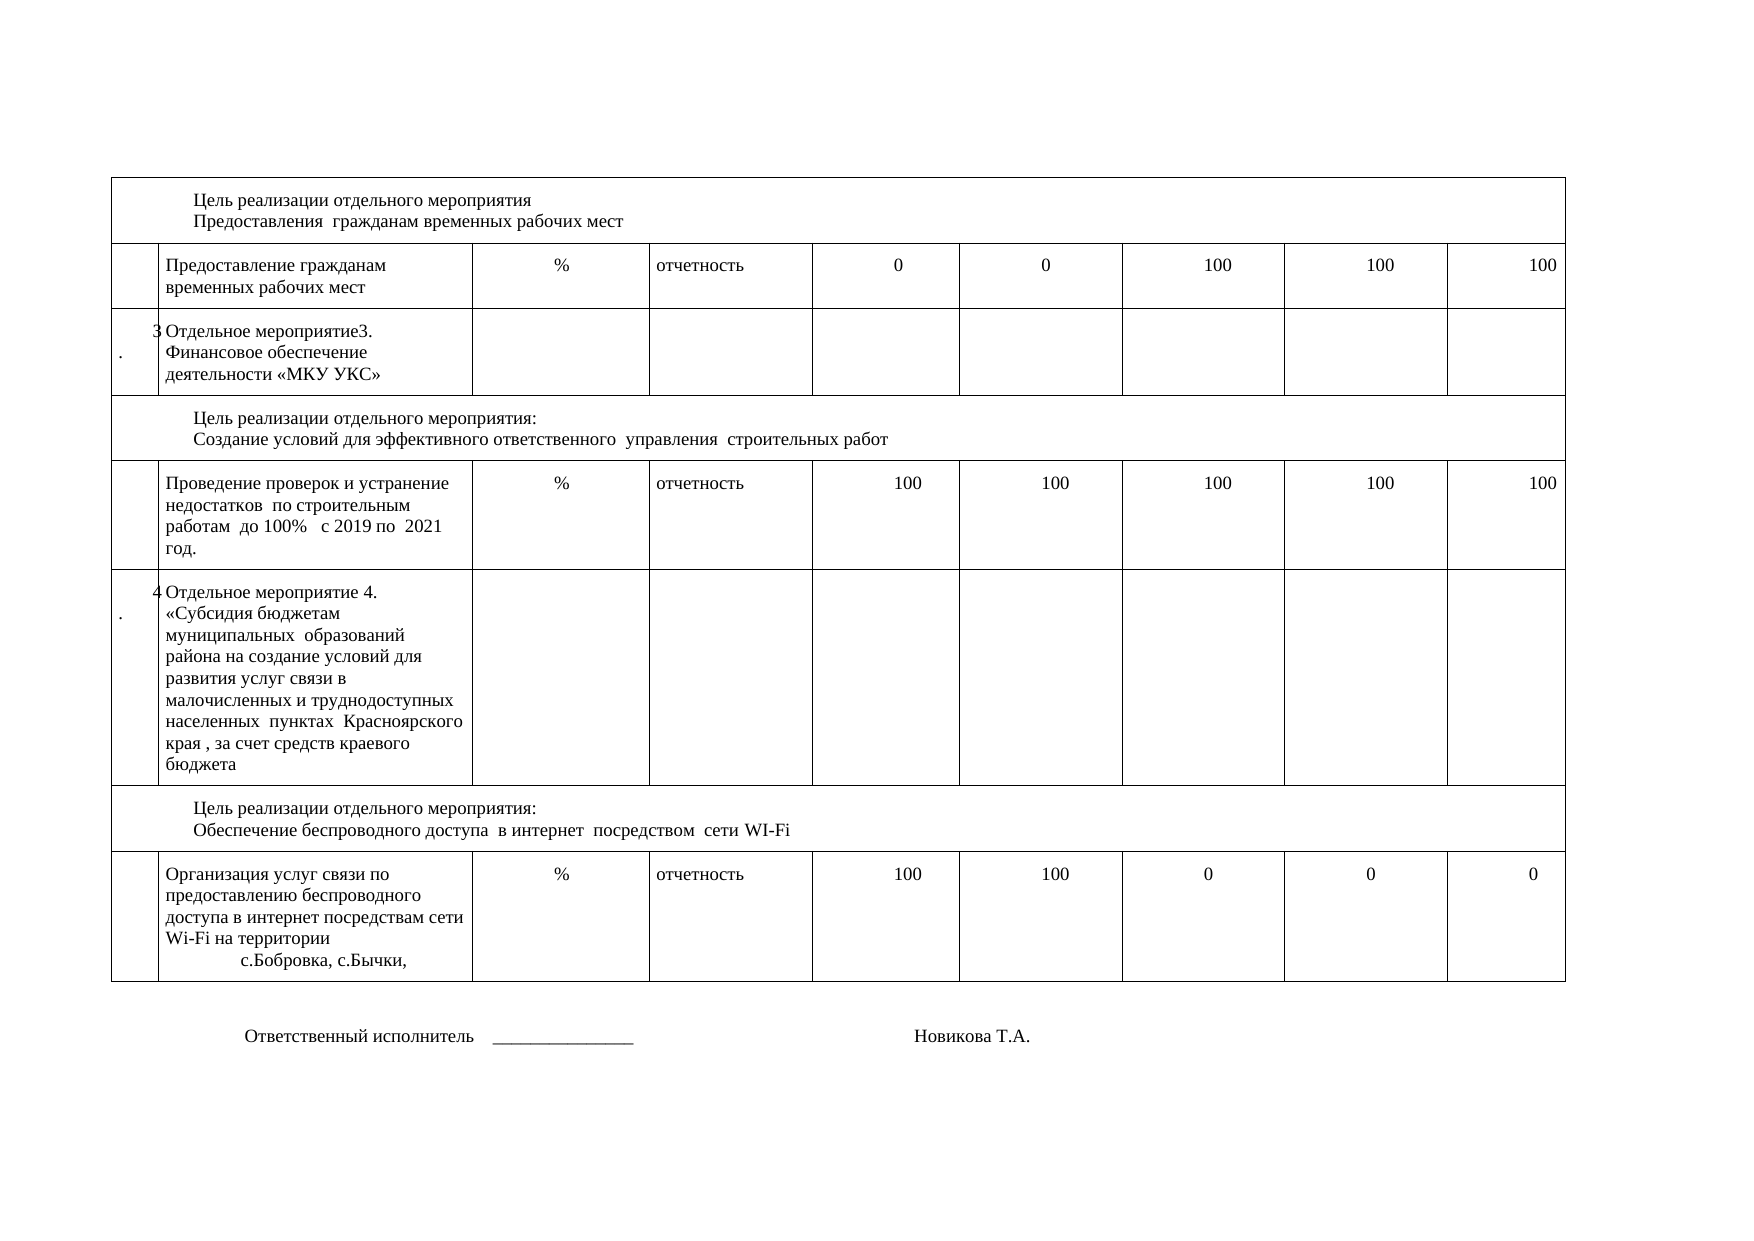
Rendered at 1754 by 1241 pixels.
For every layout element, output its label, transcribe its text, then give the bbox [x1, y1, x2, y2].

table_cell Цель реализации отдельного мероприятия Предоставления гражданам временных рабочих мест [112, 178, 1565, 243]
table_cell [1123, 570, 1284, 785]
table_cell 100 [1123, 244, 1284, 308]
table_cell 4. [112, 570, 158, 785]
table_cell [650, 309, 812, 395]
table_cell 100 [1448, 461, 1565, 569]
table_cell Отдельное мероприятие3. Финансовое обеспечение деятельности «МКУ УКС» [159, 309, 472, 395]
table_cell 100 [960, 461, 1122, 569]
table_cell 0 [1285, 852, 1447, 981]
table_cell [473, 570, 649, 785]
table_cell Предоставление гражданам временных рабочих мест [159, 244, 472, 308]
table_cell [112, 244, 158, 308]
table_cell Организация услуг связи по предоставлению беспроводного доступа в интернет посредствам сети Wi-Fi на территории с.Бобровка, с.Бычки, [159, 852, 472, 981]
table_cell 0 [960, 244, 1122, 308]
table_cell [112, 852, 158, 981]
table_cell 100 [1123, 461, 1284, 569]
table_cell [473, 309, 649, 395]
table_cell Цель реализации отдельного мероприятия: Обеспечение беспроводного доступа в интернет посредством сети WI-Fi [112, 786, 1565, 851]
table_cell 3. [112, 309, 158, 395]
table_cell Цель реализации отдельного мероприятия: Создание условий для эффективного ответственного управления строительных работ [112, 396, 1565, 460]
table_cell отчетность [650, 244, 812, 308]
table_cell [1123, 309, 1284, 395]
table_cell [813, 570, 959, 785]
table_cell 100 [1285, 461, 1447, 569]
table_cell 100 [960, 852, 1122, 981]
table_cell % [473, 852, 649, 981]
table_cell [1285, 570, 1447, 785]
table_cell отчетность [650, 461, 812, 569]
table_cell отчетность [650, 852, 812, 981]
table_cell [960, 570, 1122, 785]
table_cell [112, 461, 158, 569]
table_cell 0 [1448, 852, 1565, 981]
table_cell % [473, 244, 649, 308]
table_cell 0 [813, 244, 959, 308]
table_cell 0 [1123, 852, 1284, 981]
text Ответственный исполнитель _______________ Новикова Т.А. [118, 1025, 1636, 1047]
table_cell [1448, 570, 1565, 785]
table_cell Проведение проверок и устранение недостатков по строительным работам до 100% с 2019 по 2021 год. [159, 461, 472, 569]
table_cell [960, 309, 1122, 395]
table_cell [650, 570, 812, 785]
table_cell 100 [1285, 244, 1447, 308]
table_cell [1285, 309, 1447, 395]
table_cell 100 [813, 461, 959, 569]
table_cell % [473, 461, 649, 569]
table_cell Отдельное мероприятие 4. «Субсидия бюджетам муниципальных образований района на создание условий для развития услуг связи в малочисленных и труднодоступных населенных пунктах Красноярского края , за счет средств краевого бюджета [159, 570, 472, 785]
table_cell 100 [1448, 244, 1565, 308]
table_cell [813, 309, 959, 395]
table_cell 100 [813, 852, 959, 981]
table_cell [1448, 309, 1565, 395]
